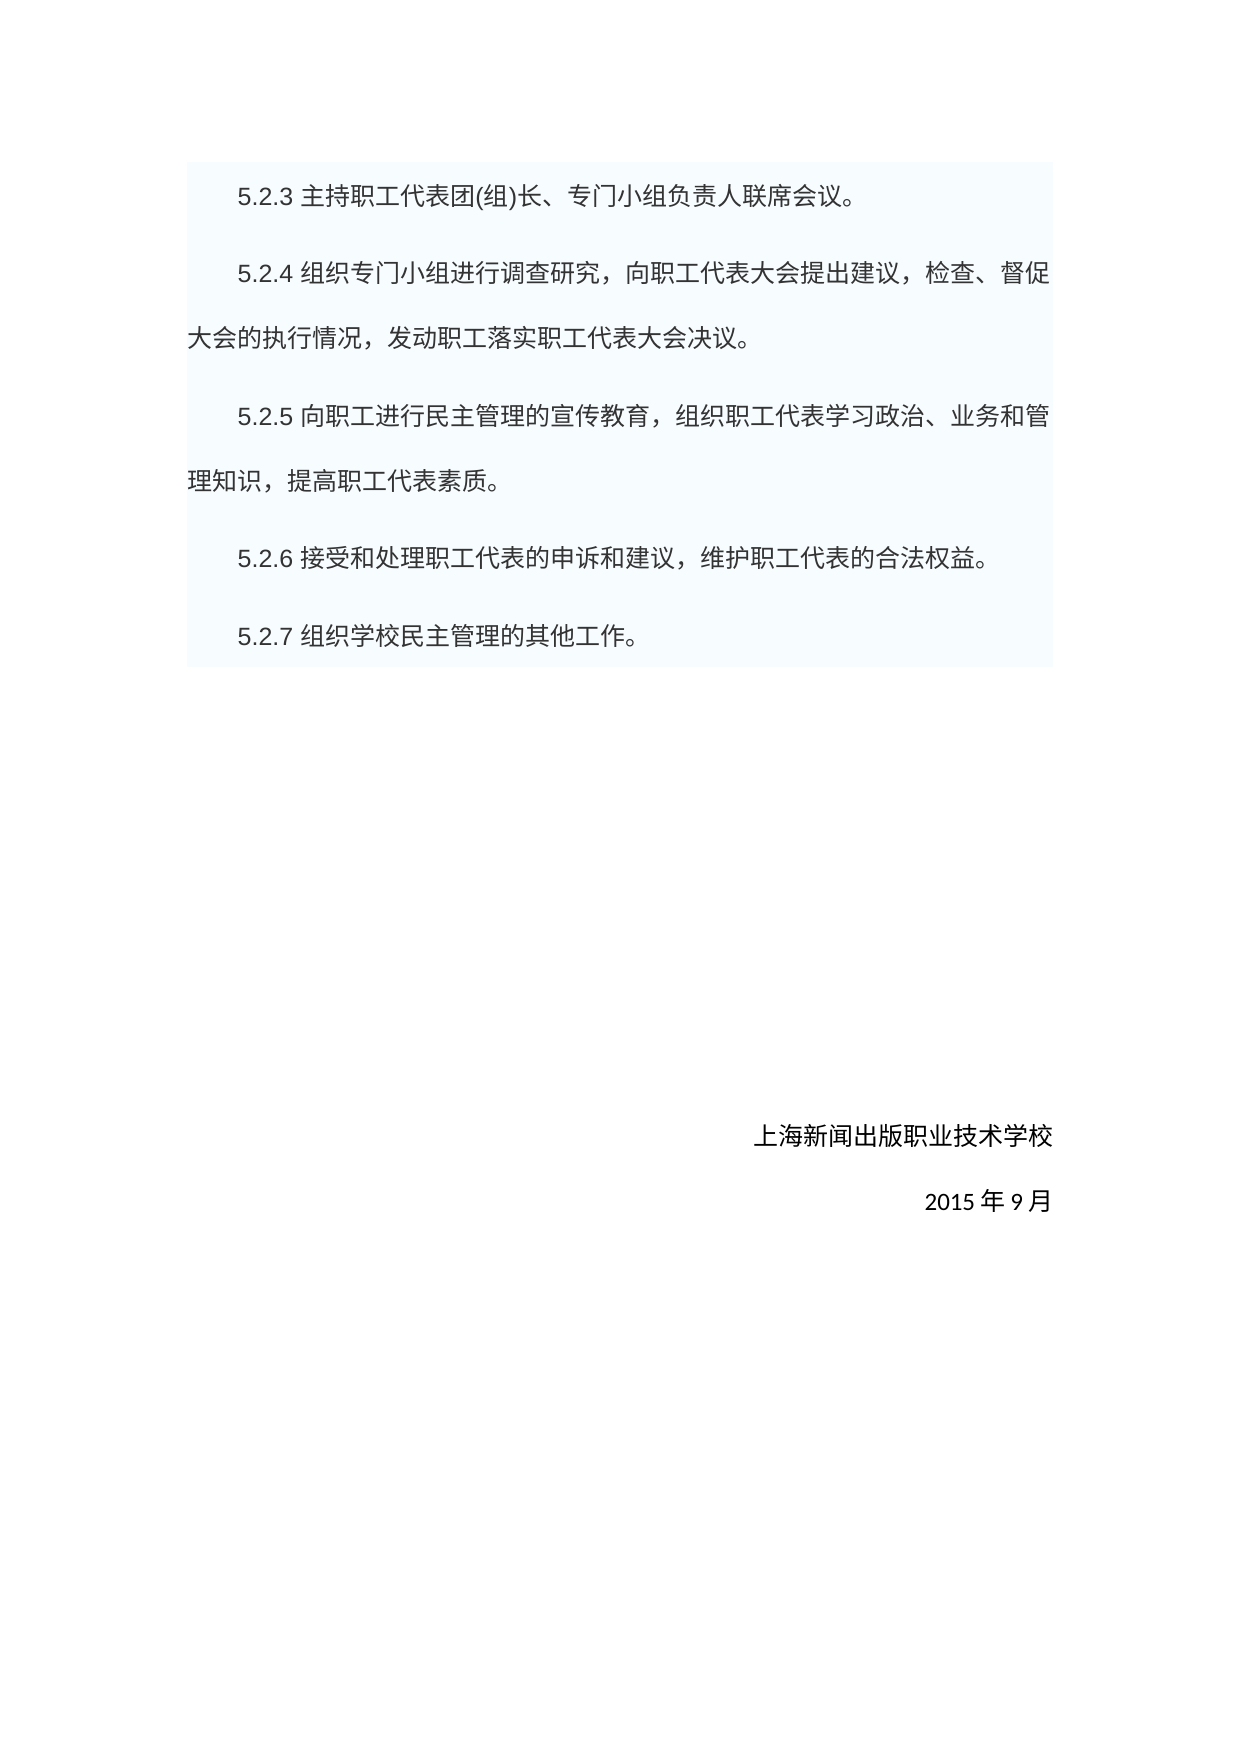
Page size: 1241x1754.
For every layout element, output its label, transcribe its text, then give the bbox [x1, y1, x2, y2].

text 5.2.4 组织专门小组进行调查研究，向职工代表大会提出建议，检查、督促大会的执行情况，发动职工落实职工代表大会决议。 [187, 239, 1053, 369]
text 5.2.7 组织学校民主管理的其他工作。 [187, 602, 1053, 667]
text 5.2.6 接受和处理职工代表的申诉和建议，维护职工代表的合法权益。 [187, 524, 1053, 589]
text 5.2.5 向职工进行民主管理的宣传教育，组织职工代表学习政治、业务和管理知识，提高职工代表素质。 [187, 382, 1053, 512]
text 2015年9月 [187, 1167, 1053, 1232]
text 上海新闻出版职业技术学校 [187, 1102, 1053, 1167]
text 5.2.3 主持职工代表团(组)长、专门小组负责人联席会议。 [187, 162, 1053, 227]
